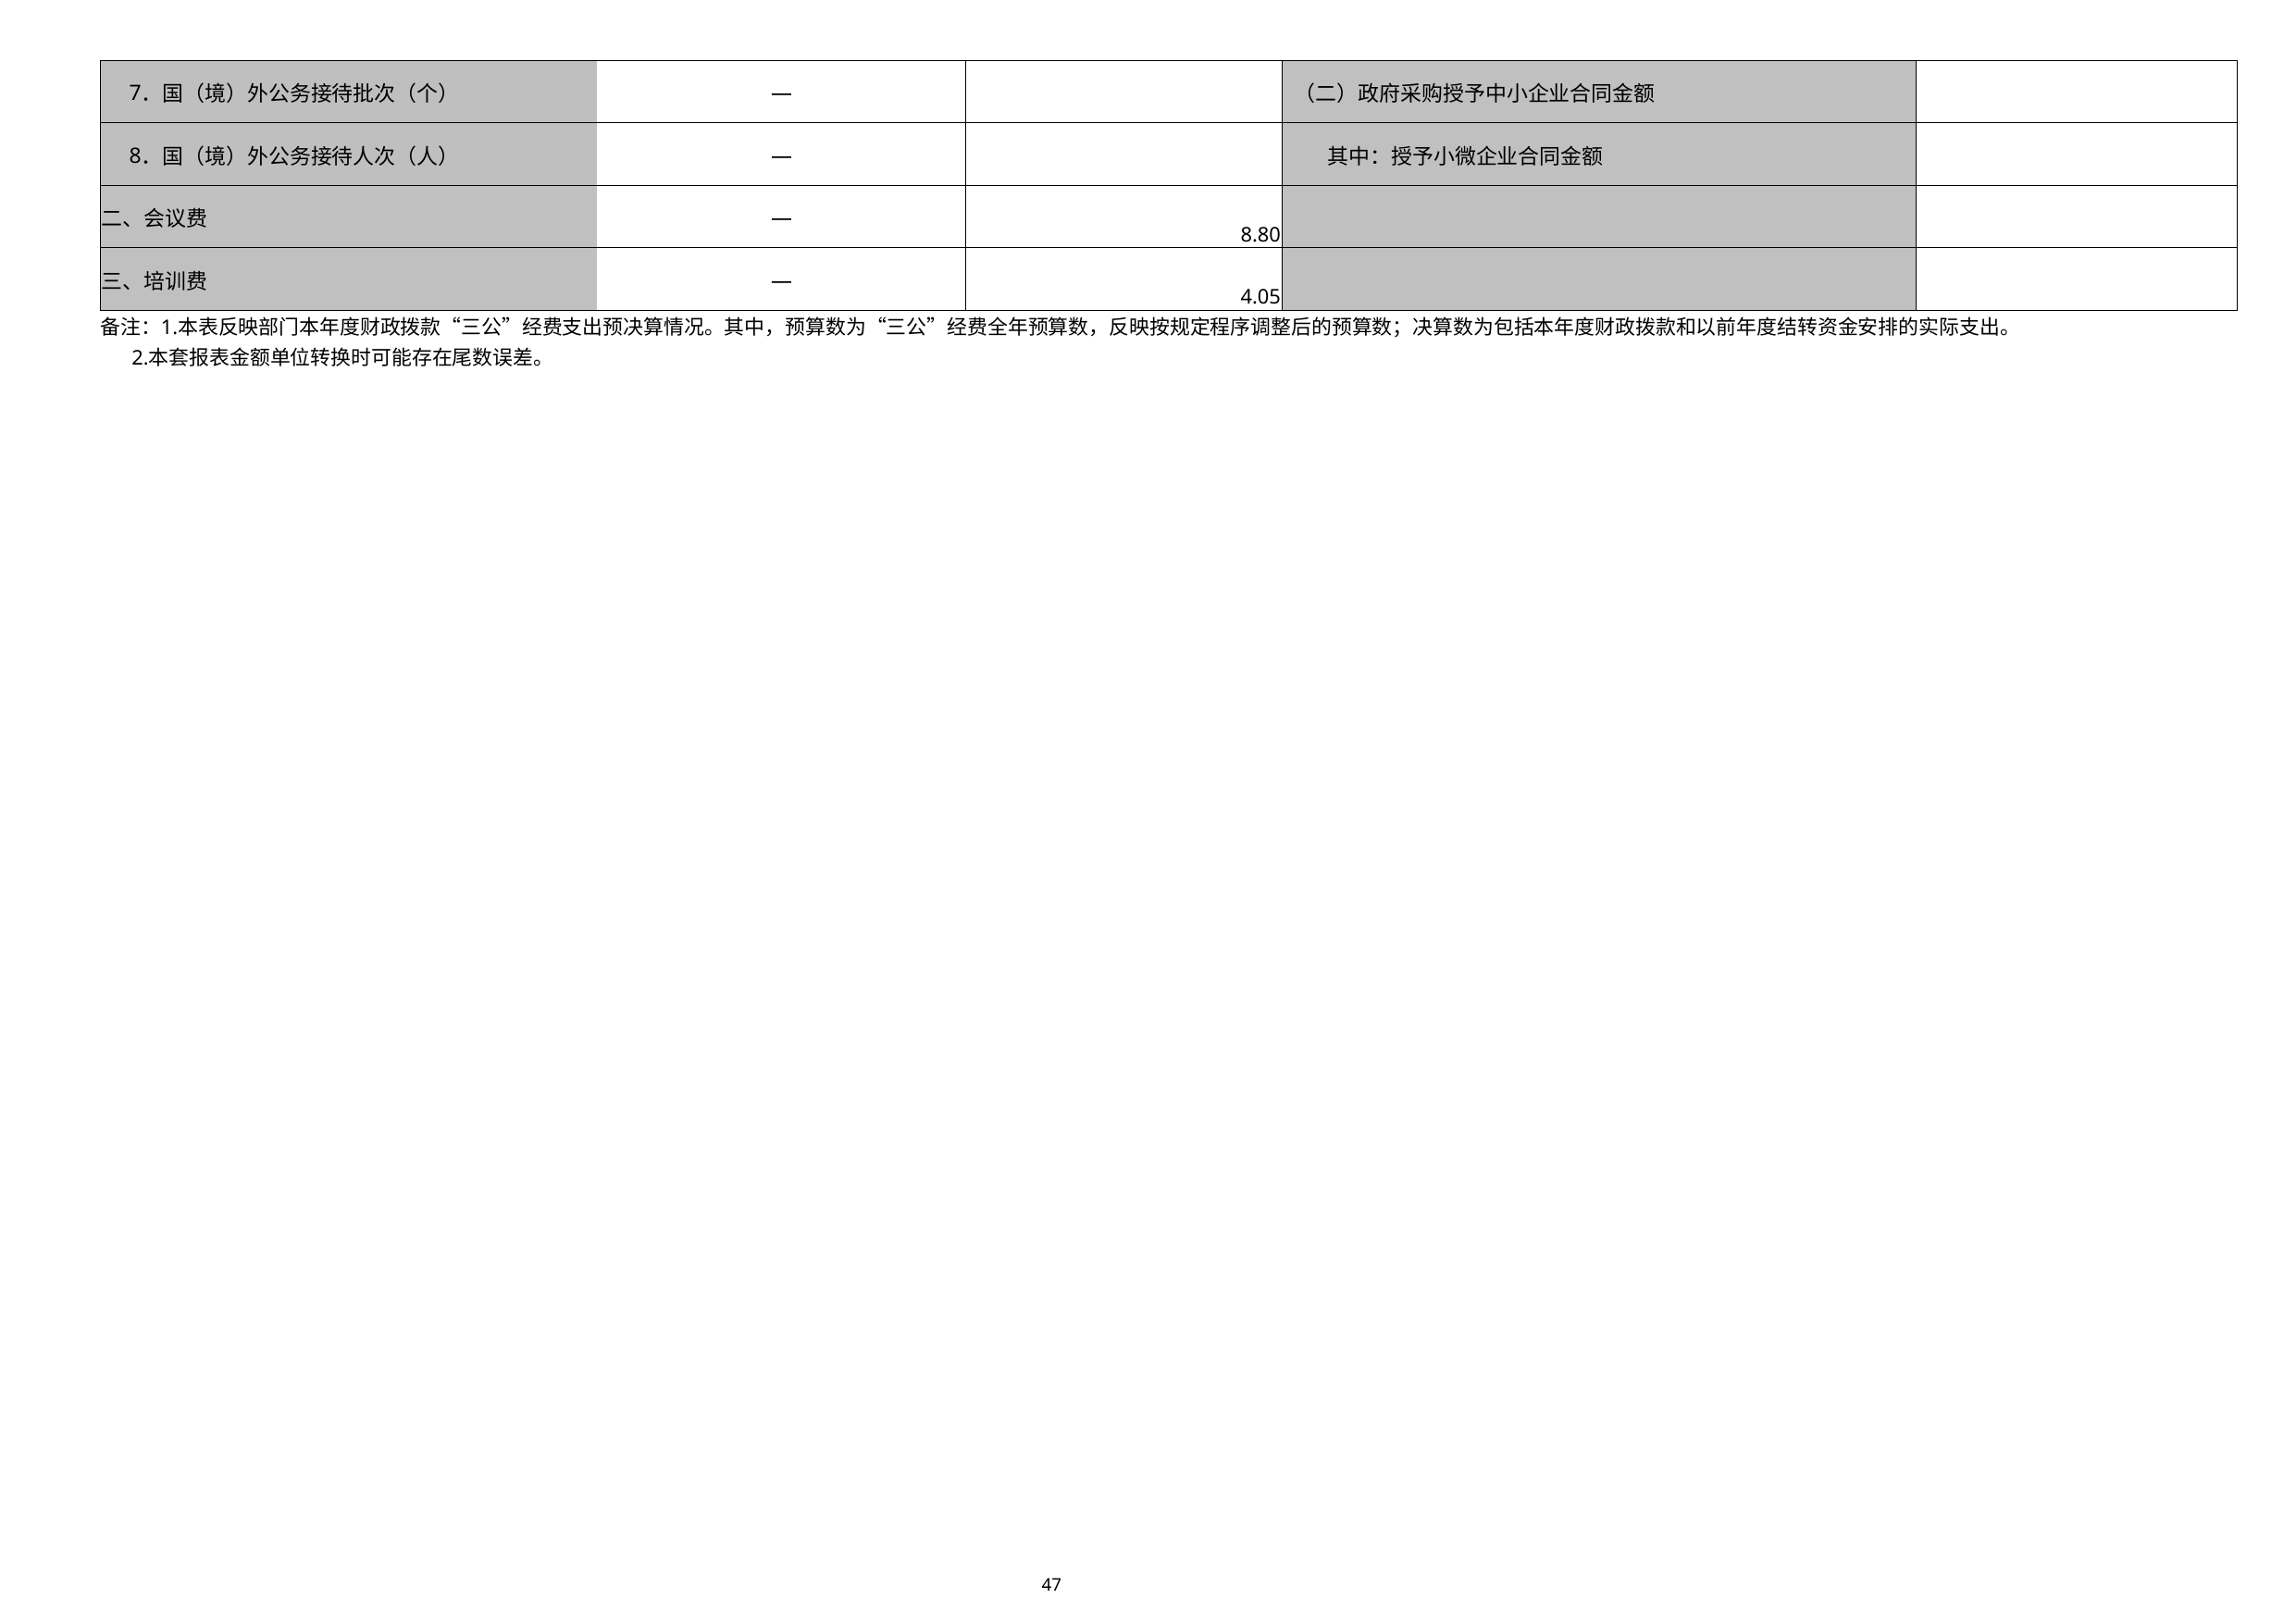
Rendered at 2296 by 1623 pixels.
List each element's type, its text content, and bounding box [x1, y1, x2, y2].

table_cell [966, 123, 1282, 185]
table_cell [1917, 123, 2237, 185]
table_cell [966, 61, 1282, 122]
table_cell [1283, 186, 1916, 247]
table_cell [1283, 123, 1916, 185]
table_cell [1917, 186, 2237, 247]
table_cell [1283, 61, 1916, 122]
text 备注：1.本表反映部门本年度财政拨款“三公”经费支出预决算情况。其中，预算数为“三公”经费全年预算数，反映按规定程序调整后的预算数；决算数为包括本年度财政拨款和以前年度结转资金安排的实际支出。 2.本套报表金额单位转换时可能存在尾数误差。 [100, 311, 2252, 461]
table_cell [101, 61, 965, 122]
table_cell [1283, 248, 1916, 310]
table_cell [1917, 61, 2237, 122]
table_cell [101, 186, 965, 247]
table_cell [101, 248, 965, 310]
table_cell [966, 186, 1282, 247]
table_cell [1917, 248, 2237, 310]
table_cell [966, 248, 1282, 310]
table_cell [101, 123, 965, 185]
